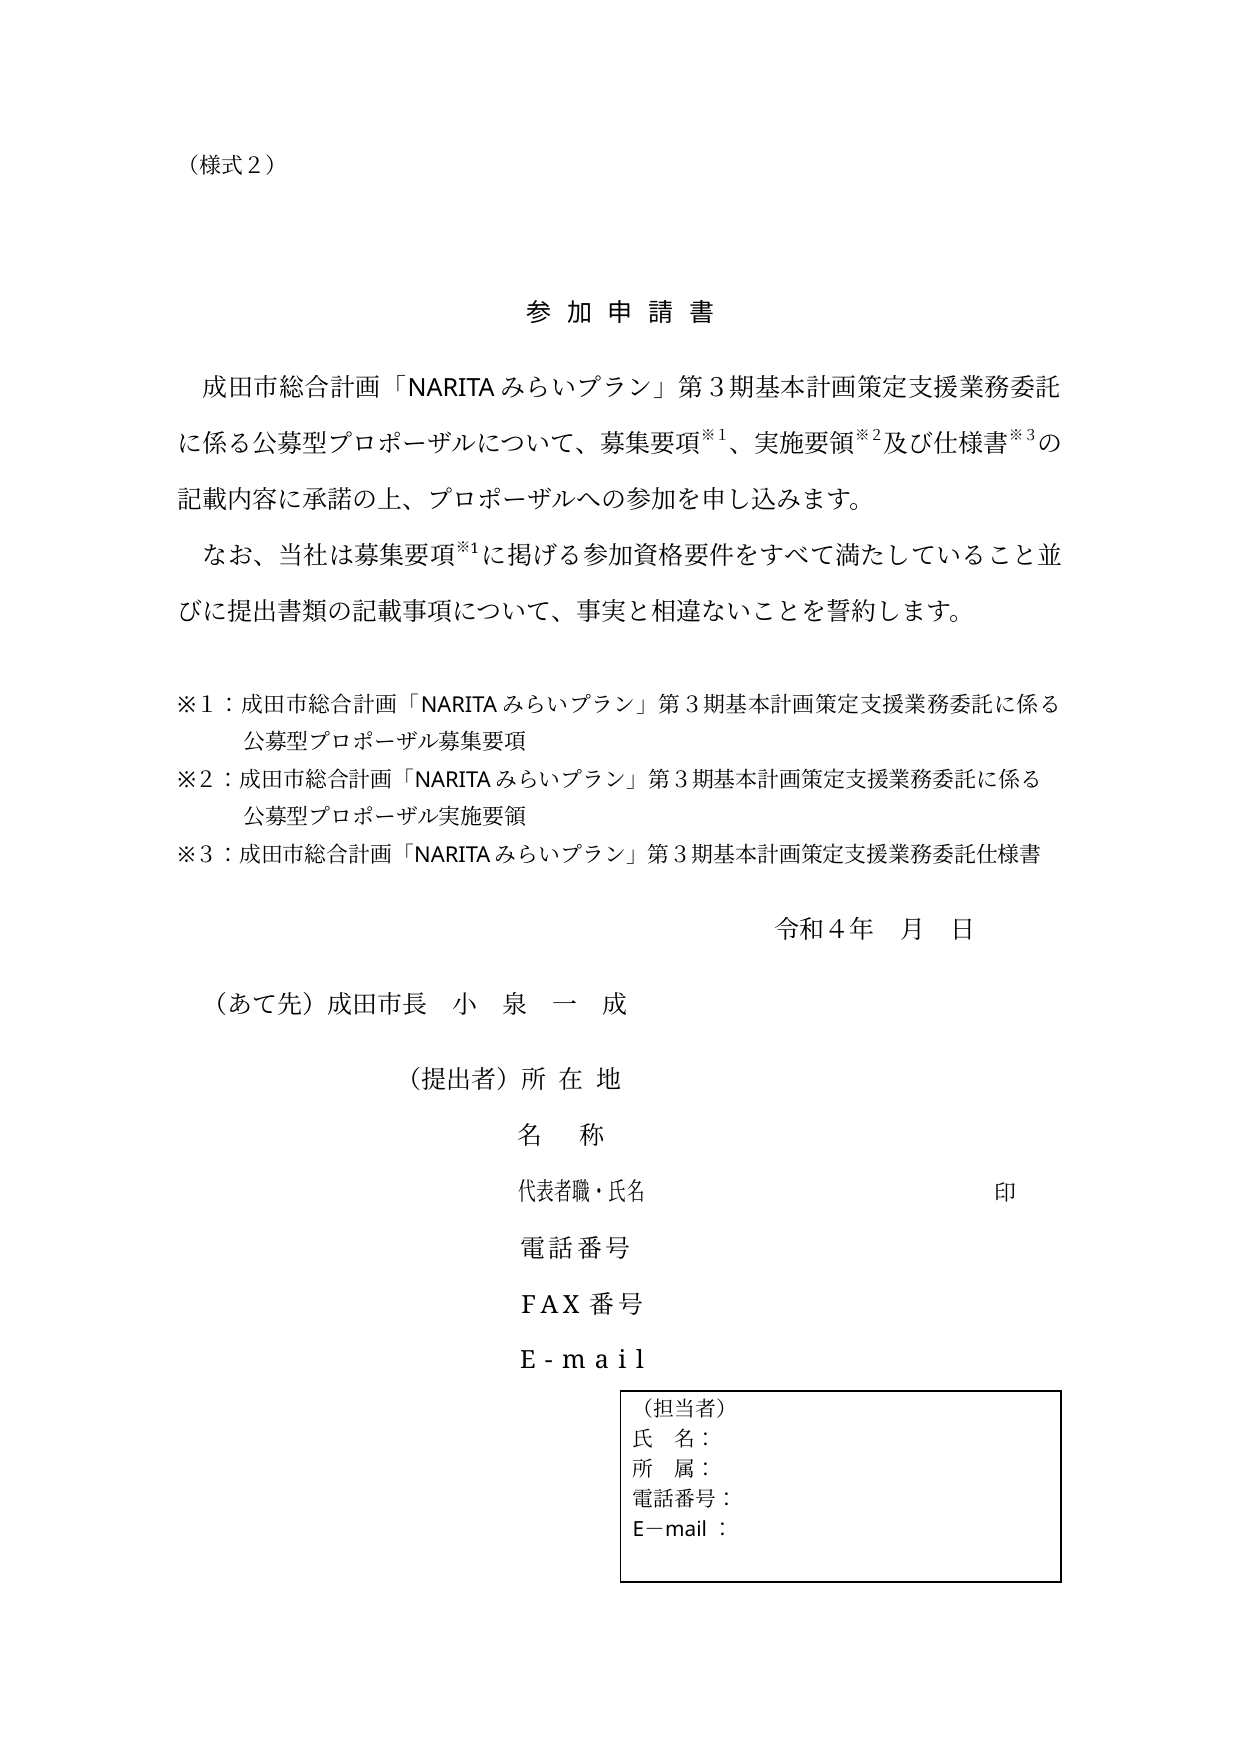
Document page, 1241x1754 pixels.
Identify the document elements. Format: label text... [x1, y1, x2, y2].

text ※２：成田市総合計画「NARITAみらいプラン」第３期基本計画策定支援業務委託に係る [177, 759, 1063, 796]
text なお、当社は募集要項※1に掲げる参加資格要件をすべて満たしていること並びに提出書類の記載事項について、事実と相違ないことを誓約します。 [177, 535, 1063, 628]
text 公募型プロポーザル実施要領 [177, 796, 1063, 834]
text 名称 [516, 1115, 1063, 1153]
text （あて先）成田市長 小 泉 一 成 [177, 984, 1041, 1021]
text 代表者職・氏名 印 [516, 1171, 1063, 1209]
text 成田市総合計画「NARITAみらいプラン」第３期基本計画策定支援業務委託に係る公募型プロポーザルについて、募集要項※１、実施要領※２及び仕様書※３の記載内容に承諾の上、プロポーザルへの参加を申し込みます。 [177, 367, 1063, 517]
text 令和４年 月 日 [177, 909, 976, 946]
text ※３：成田市総合計画「NARITAみらいプラン」第３期基本計画策定支援業務委託仕様書 [177, 834, 1063, 871]
text 参加申請書 [177, 292, 1063, 329]
text ※１：成田市総合計画「NARITAみらいプラン」第３期基本計画策定支援業務委託に係る公募型プロポーザル募集要項 [177, 684, 1063, 759]
text （提出者）所在地 [396, 1059, 1063, 1096]
text 電話番号 [516, 1228, 1063, 1265]
text E-mail [516, 1340, 1063, 1378]
text FAX番号 [516, 1284, 1063, 1321]
